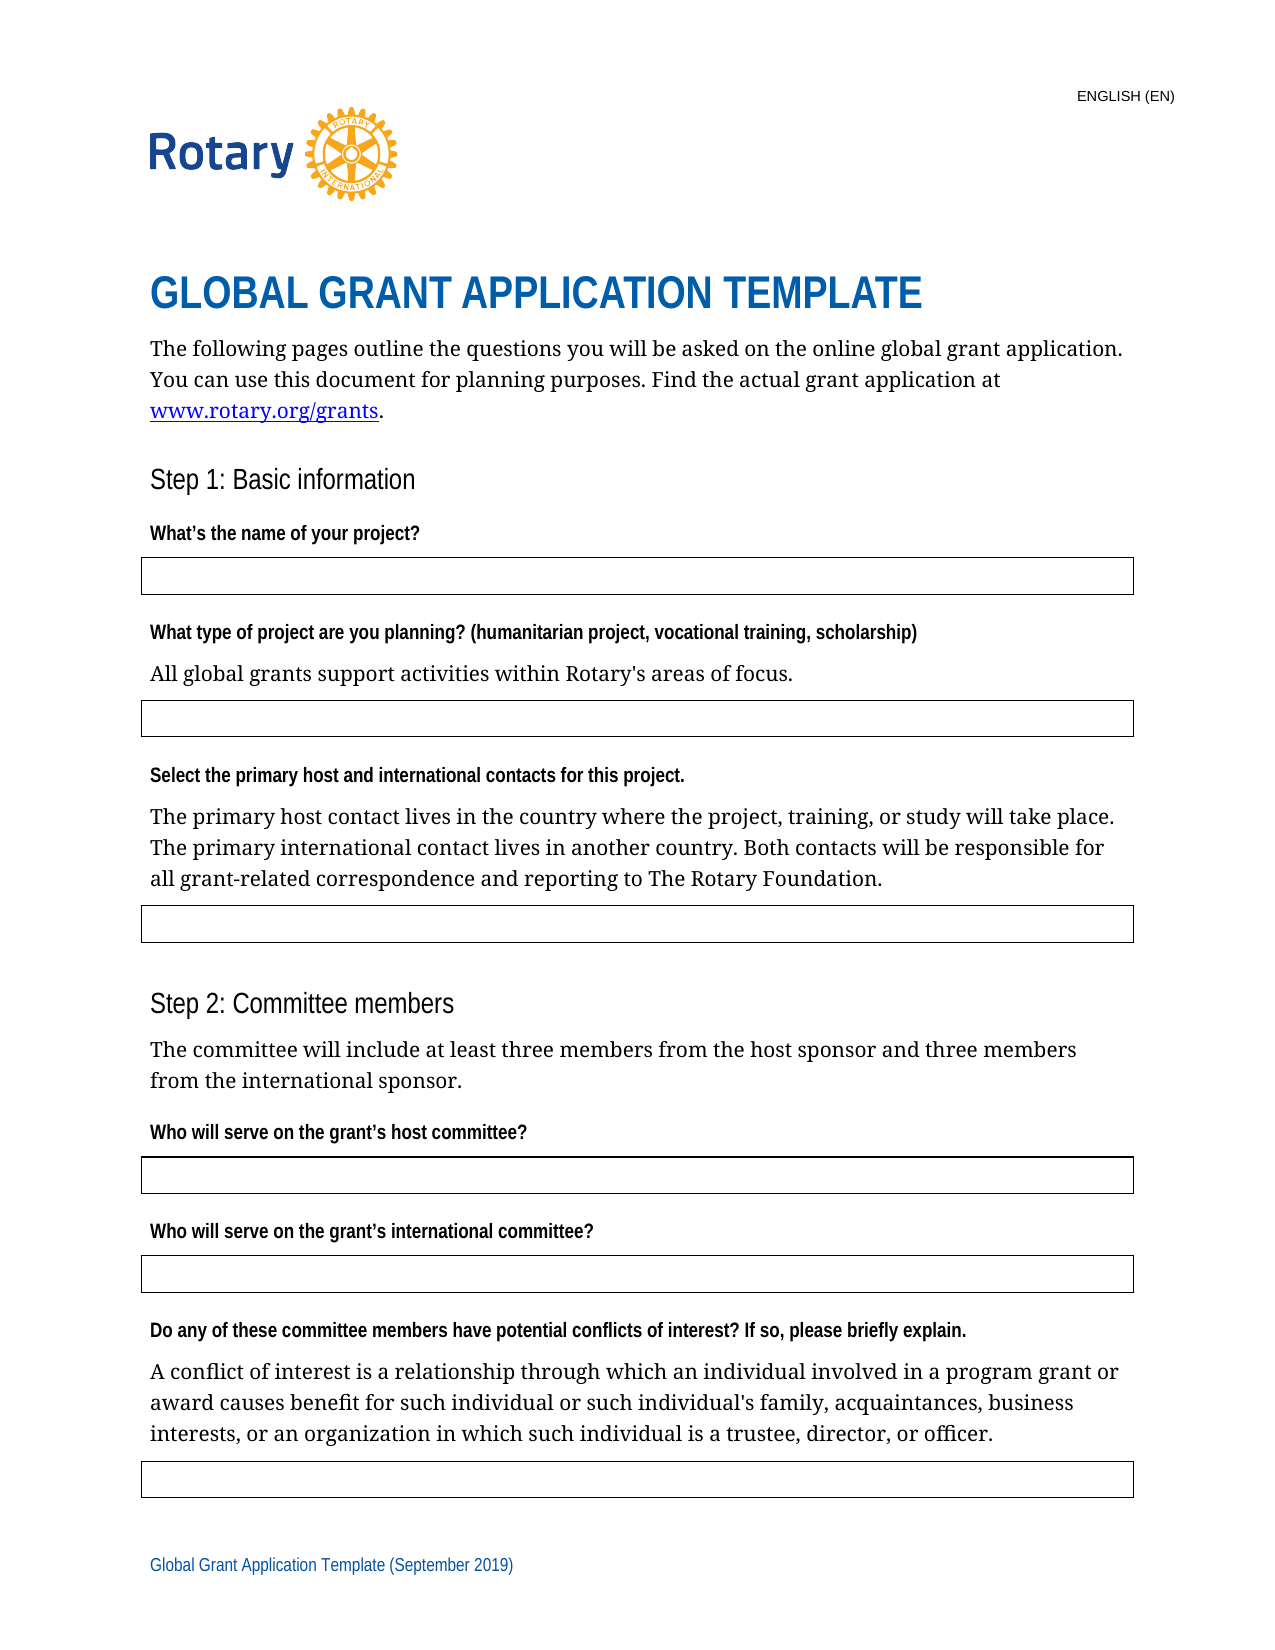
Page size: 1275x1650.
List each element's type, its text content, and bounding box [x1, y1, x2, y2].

subtitle Who will serve on the grant’s host committee? [150, 1120, 1125, 1144]
text A conflict of interest is a relationship through which an individual involved in a program grant or award causes benefit for such individual or such individual's family, acquaintances, business interests, or an organization in which such individual is a trustee, director, or officer. [150, 1354, 1125, 1448]
text The committee will include at least three members from the host sponsor and three members from the international sponsor. [150, 1032, 1125, 1095]
subtitle Do any of these committee members have potential conflicts of interest? If so, please briefly explain. [150, 1318, 1125, 1342]
subtitle global grant application tEMPLATE [150, 266, 1125, 319]
text Step 1: Basic information [150, 462, 1125, 496]
text The following pages outline the questions you will be asked on the online global grant application. You can use this document for planning purposes. Find the actual grant application at www.rotary.org/grants. [150, 331, 1125, 425]
picture [150, 107, 398, 201]
subtitle Who will serve on the grant’s international committee? [150, 1219, 1125, 1243]
subtitle Step 2: Committee members [150, 986, 1125, 1020]
subtitle What type of project are you planning? (humanitarian project, vocational training, scholarship) [150, 620, 1125, 644]
text All global grants support activities within Rotary's areas of focus. [150, 656, 1125, 687]
text The primary host contact lives in the country where the project, training, or study will take place. The primary international contact lives in another country. Both contacts will be responsible for all grant-related correspondence and reporting to The Rotary Foundation. [150, 799, 1125, 893]
subtitle Select the primary host and international contacts for this project. [150, 762, 1125, 786]
subtitle What’s the name of your project? [150, 521, 1125, 545]
